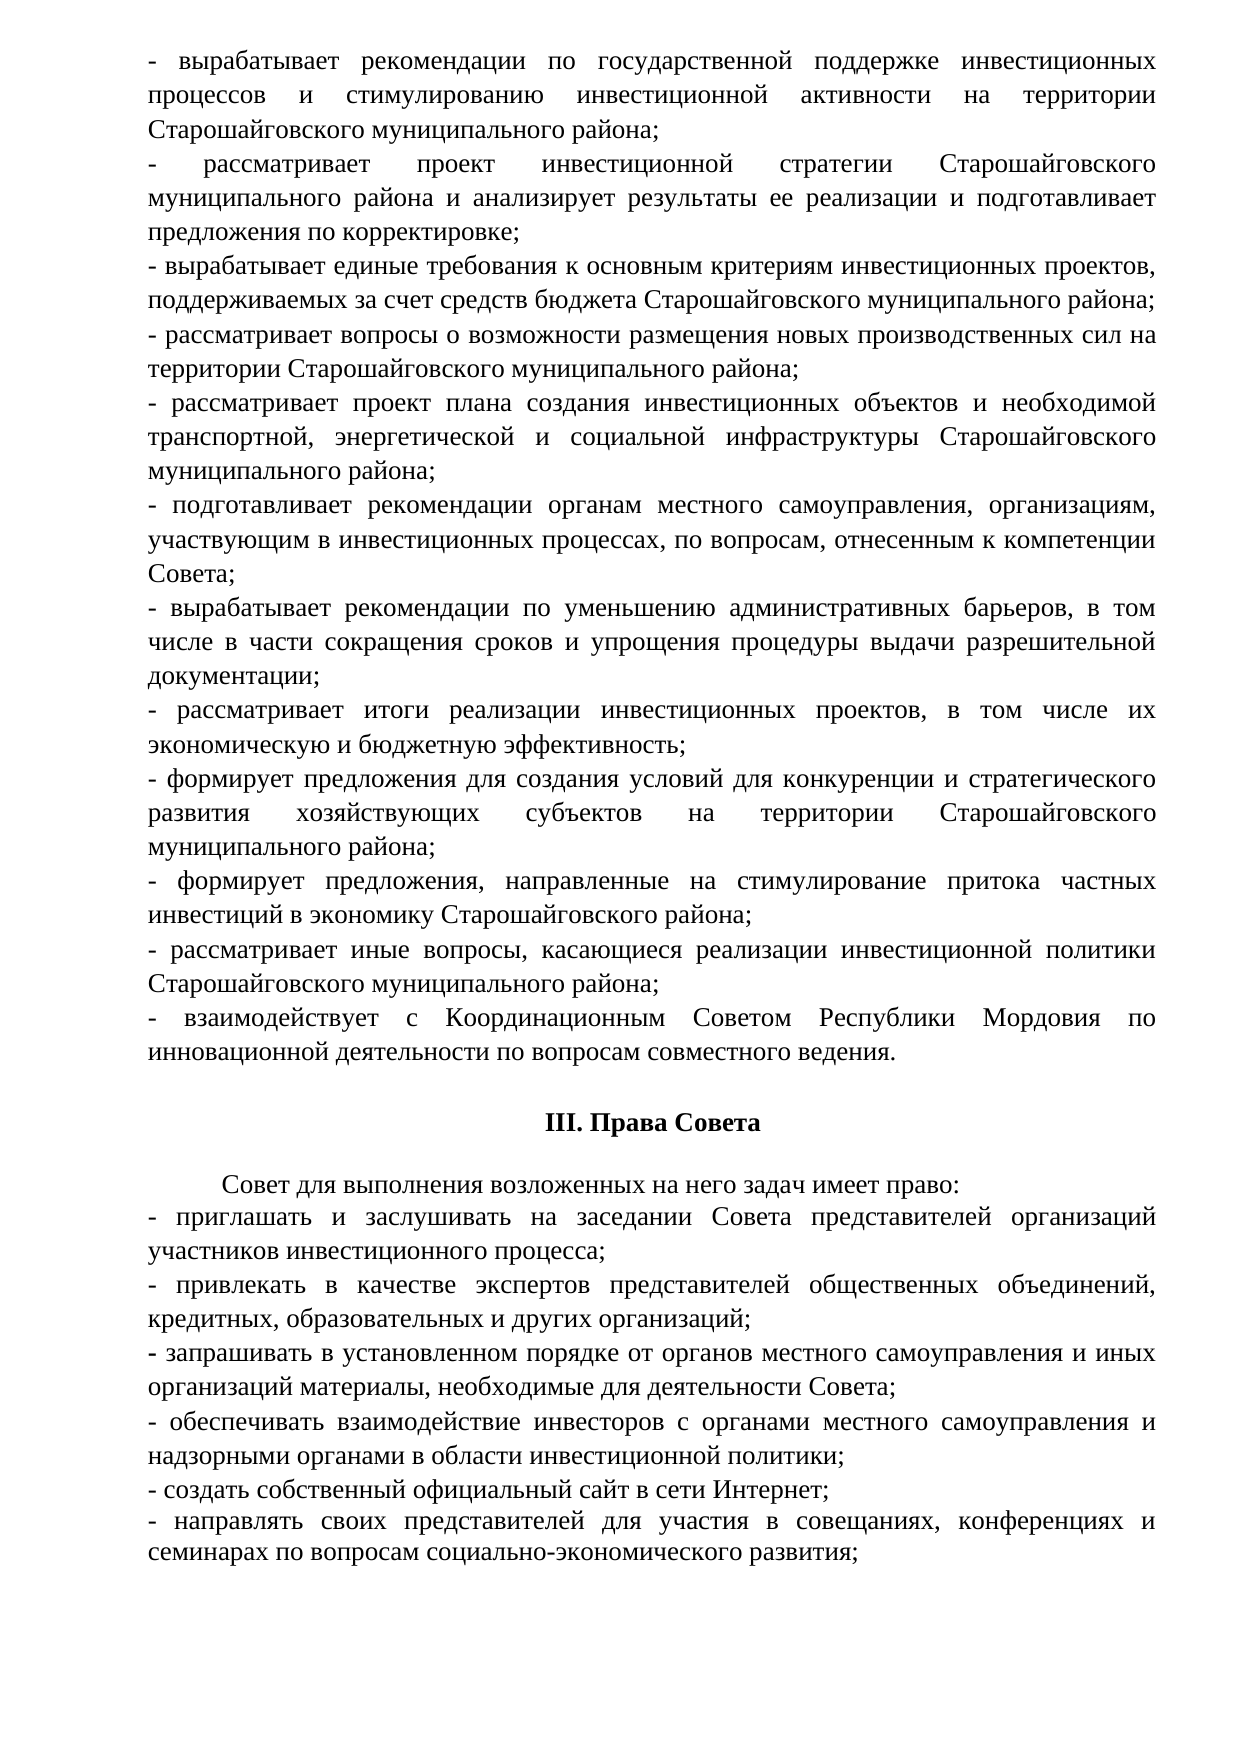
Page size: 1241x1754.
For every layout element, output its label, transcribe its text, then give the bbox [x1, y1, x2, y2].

text Совет для выполнения возложенных на него задач имеет право: [148, 1168, 1157, 1200]
text - подготавливает рекомендации органам местного самоуправления, организациям, участвующим в инвестиционных процессах, по вопросам, отнесенным к компетенции Совета; [148, 488, 1157, 588]
text - создать собственный официальный сайт в сети Интернет; [148, 1473, 1157, 1504]
text - формирует предложения для создания условий для конкуренции и стратегического развития хозяйствующих субъектов на территории Старошайговского муниципального района; [148, 762, 1157, 861]
text - обеспечивать взаимодействие инвесторов с органами местного самоуправления и надзорными органами в области инвестиционной политики; [148, 1405, 1157, 1470]
text - рассматривает иные вопросы, касающиеся реализации инвестиционной политики Старошайговского муниципального района; [148, 933, 1157, 998]
text - взаимодействует с Координационным Советом Республики Мордовия по инновационной деятельности по вопросам совместного ведения. [148, 1001, 1157, 1066]
text - направлять своих представителей для участия в совещаниях, конференциях и семинарах по вопросам социально-экономического развития; [148, 1504, 1157, 1566]
text - рассматривает итоги реализации инвестиционных проектов, в том числе их экономическую и бюджетную эффективность; [148, 693, 1157, 759]
text - вырабатывает рекомендации по государственной поддержке инвестиционных процессов и стимулированию инвестиционной активности на территории Старошайговского муниципального района; [148, 44, 1157, 144]
text - рассматривает проект инвестиционной стратегии Старошайговского муниципального района и анализирует результаты ее реализации и подготавливает предложения по корректировке; [148, 147, 1157, 246]
text - рассматривает вопросы о возможности размещения новых производственных сил на территории Старошайговского муниципального района; [148, 318, 1157, 383]
text - вырабатывает единые требования к основным критериям инвестиционных проектов, поддерживаемых за счет средств бюджета Старошайговского муниципального района; [148, 249, 1157, 315]
text - приглашать и заслушивать на заседании Совета представителей организаций участников инвестиционного процесса; [148, 1200, 1157, 1265]
text - вырабатывает рекомендации по уменьшению административных барьеров, в том числе в части сокращения сроков и упрощения процедуры выдачи разрешительной документации; [148, 591, 1157, 691]
text - привлекать в качестве экспертов представителей общественных объединений, кредитных, образовательных и других организаций; [148, 1268, 1157, 1333]
text - запрашивать в установленном порядке от органов местного самоуправления и иных организаций материалы, необходимые для деятельности Совета; [148, 1336, 1157, 1402]
text III. Права Совета [148, 1106, 1157, 1137]
text - формирует предложения, направленные на стимулирование притока частных инвестиций в экономику Старошайговского района; [148, 864, 1157, 930]
text - рассматривает проект плана создания инвестиционных объектов и необходимой транспортной, энергетической и социальной инфраструктуры Старошайговского муниципального района; [148, 386, 1157, 486]
